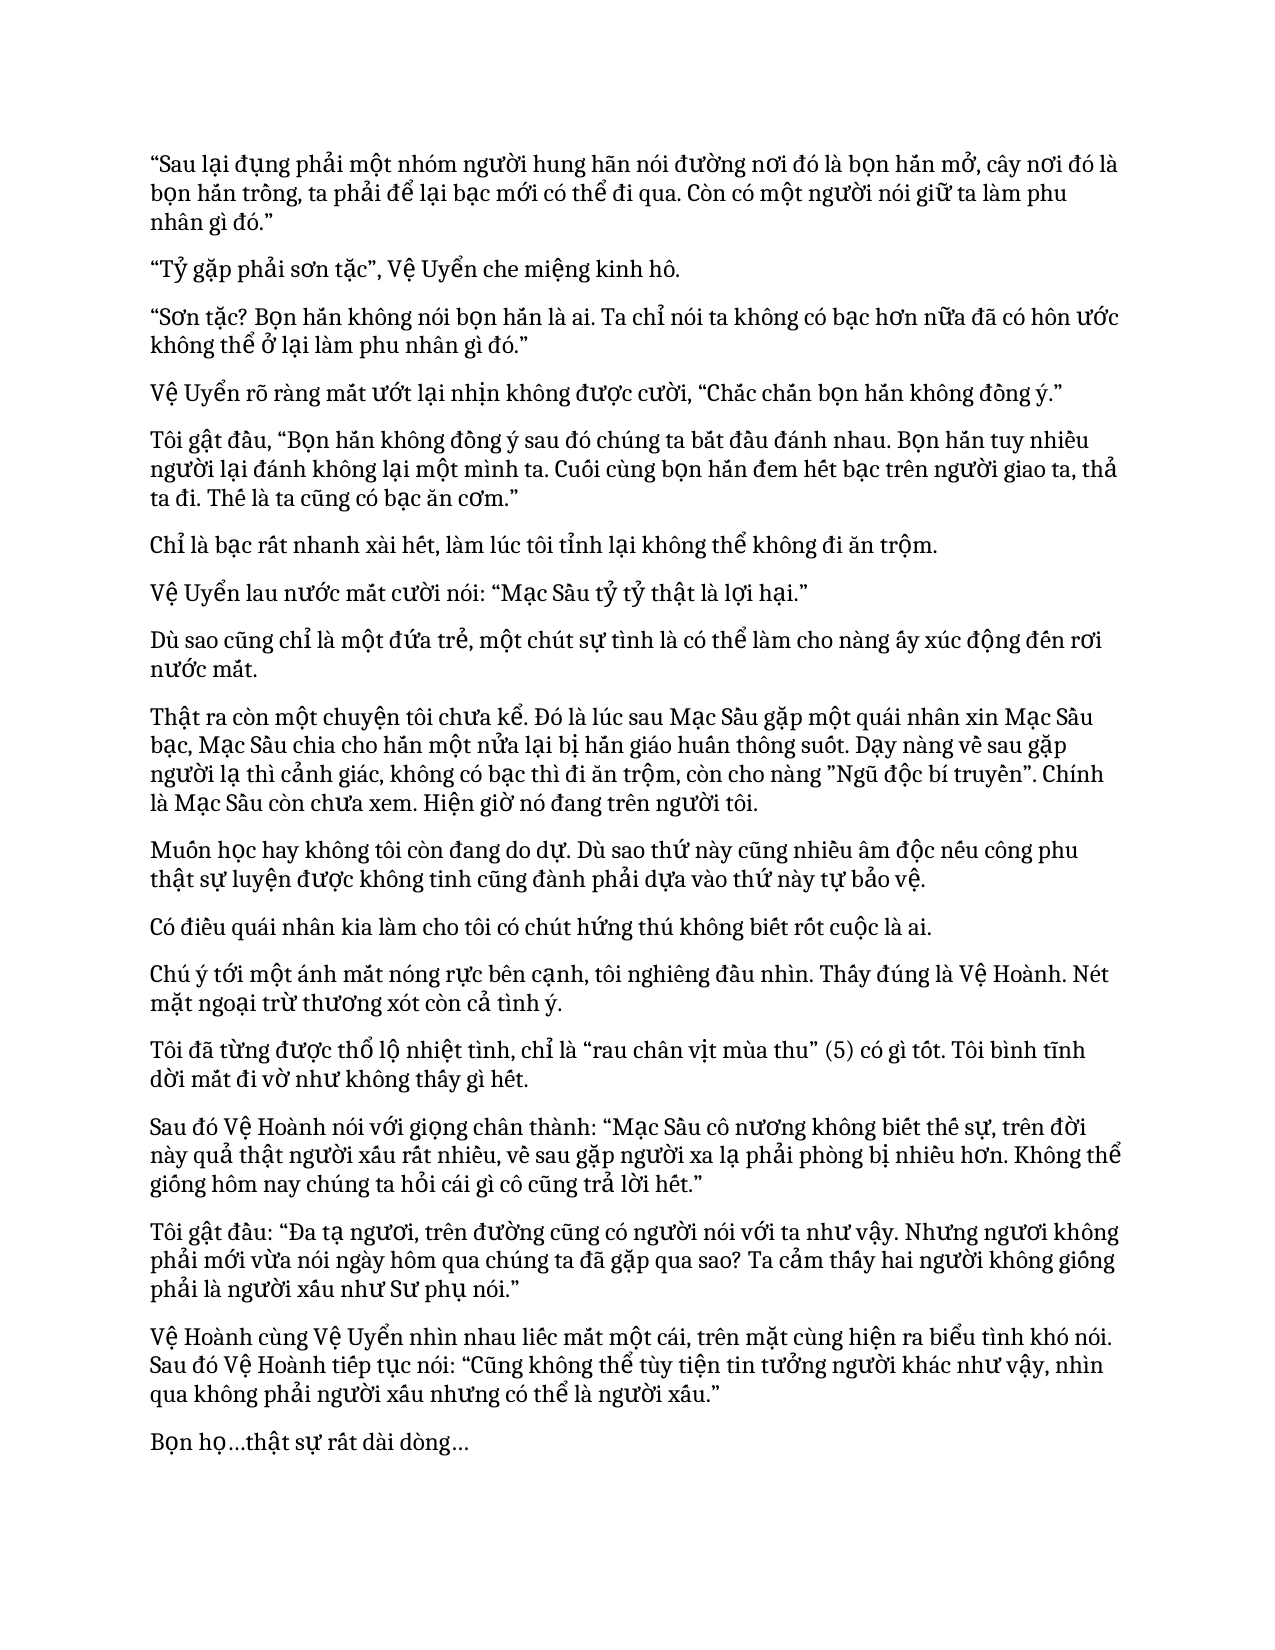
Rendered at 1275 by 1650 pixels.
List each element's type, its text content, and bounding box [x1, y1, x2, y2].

text Tôi đã từng được thổ lộ nhiệt tình, chỉ là “rau chân vịt mùa thu” (5) có gì tốt. Tôi bình tĩnh dời mắt đi vờ như không thấy gì hết. [150, 1036, 1125, 1094]
text Sau đó Vệ Hoành nói với giọng chân thành: “Mạc Sầu cô nương không biết thế sự, trên đời này quả thật người xấu rất nhiều, về sau gặp người xa lạ phải phòng bị nhiều hơn. Không thể giống hôm nay chúng ta hỏi cái gì cô cũng trả lời hết.” [150, 1112, 1125, 1199]
text Muốn học hay không tôi còn đang do dự. Dù sao thứ này cũng nhiều âm độc nếu công phu thật sự luyện được không tinh cũng đành phải dựa vào thứ này tự bảo vệ. [150, 836, 1125, 894]
text “Sau lại đụng phải một nhóm người hung hãn nói đường nơi đó là bọn hắn mở, cây nơi đó là bọn hắn trồng, ta phải để lại bạc mới có thể đi qua. Còn có một người nói giữ ta làm phu nhân gì đó.” [150, 150, 1125, 236]
text Vệ Uyển lau nước mắt cười nói: “Mạc Sầu tỷ tỷ thật là lợi hại.” [150, 579, 1125, 607]
text Chỉ là bạc rất nhanh xài hết, làm lúc tôi tỉnh lại không thể không đi ăn trộm. [150, 531, 1125, 560]
text Vệ Hoành cùng Vệ Uyển nhìn nhau liếc mắt một cái, trên mặt cùng hiện ra biểu tình khó nói. Sau đó Vệ Hoành tiếp tục nói: “Cũng không thể tùy tiện tin tưởng người khác như vậy, nhìn qua không phải người xấu nhưng có thể là người xấu.” [150, 1322, 1125, 1409]
text Có điều quái nhân kia làm cho tôi có chút hứng thú không biết rốt cuộc là ai. [150, 912, 1125, 941]
text “Tỷ gặp phải sơn tặc”, Vệ Uyển che miệng kinh hô. [150, 255, 1125, 284]
text Chú ý tới một ánh mắt nóng rực bên cạnh, tôi nghiêng đầu nhìn. Thấy đúng là Vệ Hoành. Nét mặt ngoại trừ thương xót còn cả tình ý. [150, 960, 1125, 1017]
text Bọn họ…thật sự rất dài dòng… [150, 1427, 1125, 1456]
text Tôi gật đầu: “Đa tạ ngươi, trên đường cũng có người nói với ta như vậy. Nhưng ngươi không phải mới vừa nói ngày hôm qua chúng ta đã gặp qua sao? Ta cảm thấy hai người không giống phải là người xấu như Sư phụ nói.” [150, 1217, 1125, 1304]
text Dù sao cũng chỉ là một đứa trẻ, một chút sự tình là có thể làm cho nàng ấy xúc động đến rơi nước mắt. [150, 626, 1125, 684]
text Vệ Uyển rõ ràng mắt ướt lại nhịn không được cười, “Chắc chắn bọn hắn không đồng ý.” [150, 379, 1125, 407]
text Tôi gật đầu, “Bọn hắn không đồng ý sau đó chúng ta bắt đầu đánh nhau. Bọn hắn tuy nhiều người lại đánh không lại một mình ta. Cuối cùng bọn hắn đem hết bạc trên người giao ta, thả ta đi. Thế là ta cũng có bạc ăn cơm.” [150, 426, 1125, 512]
text “Sơn tặc? Bọn hắn không nói bọn hắn là ai. Ta chỉ nói ta không có bạc hơn nữa đã có hôn ước không thể ở lại làm phu nhân gì đó.” [150, 302, 1125, 360]
text Thật ra còn một chuyện tôi chưa kể. Đó là lúc sau Mạc Sầu gặp một quái nhân xin Mạc Sầu bạc, Mạc Sầu chia cho hắn một nửa lại bị hắn giáo huấn thông suốt. Dạy nàng về sau gặp người lạ thì cảnh giác, không có bạc thì đi ăn trộm, còn cho nàng ”Ngũ độc bí truyền”. Chính là Mạc Sầu còn chưa xem. Hiện giờ nó đang trên người tôi. [150, 702, 1125, 817]
